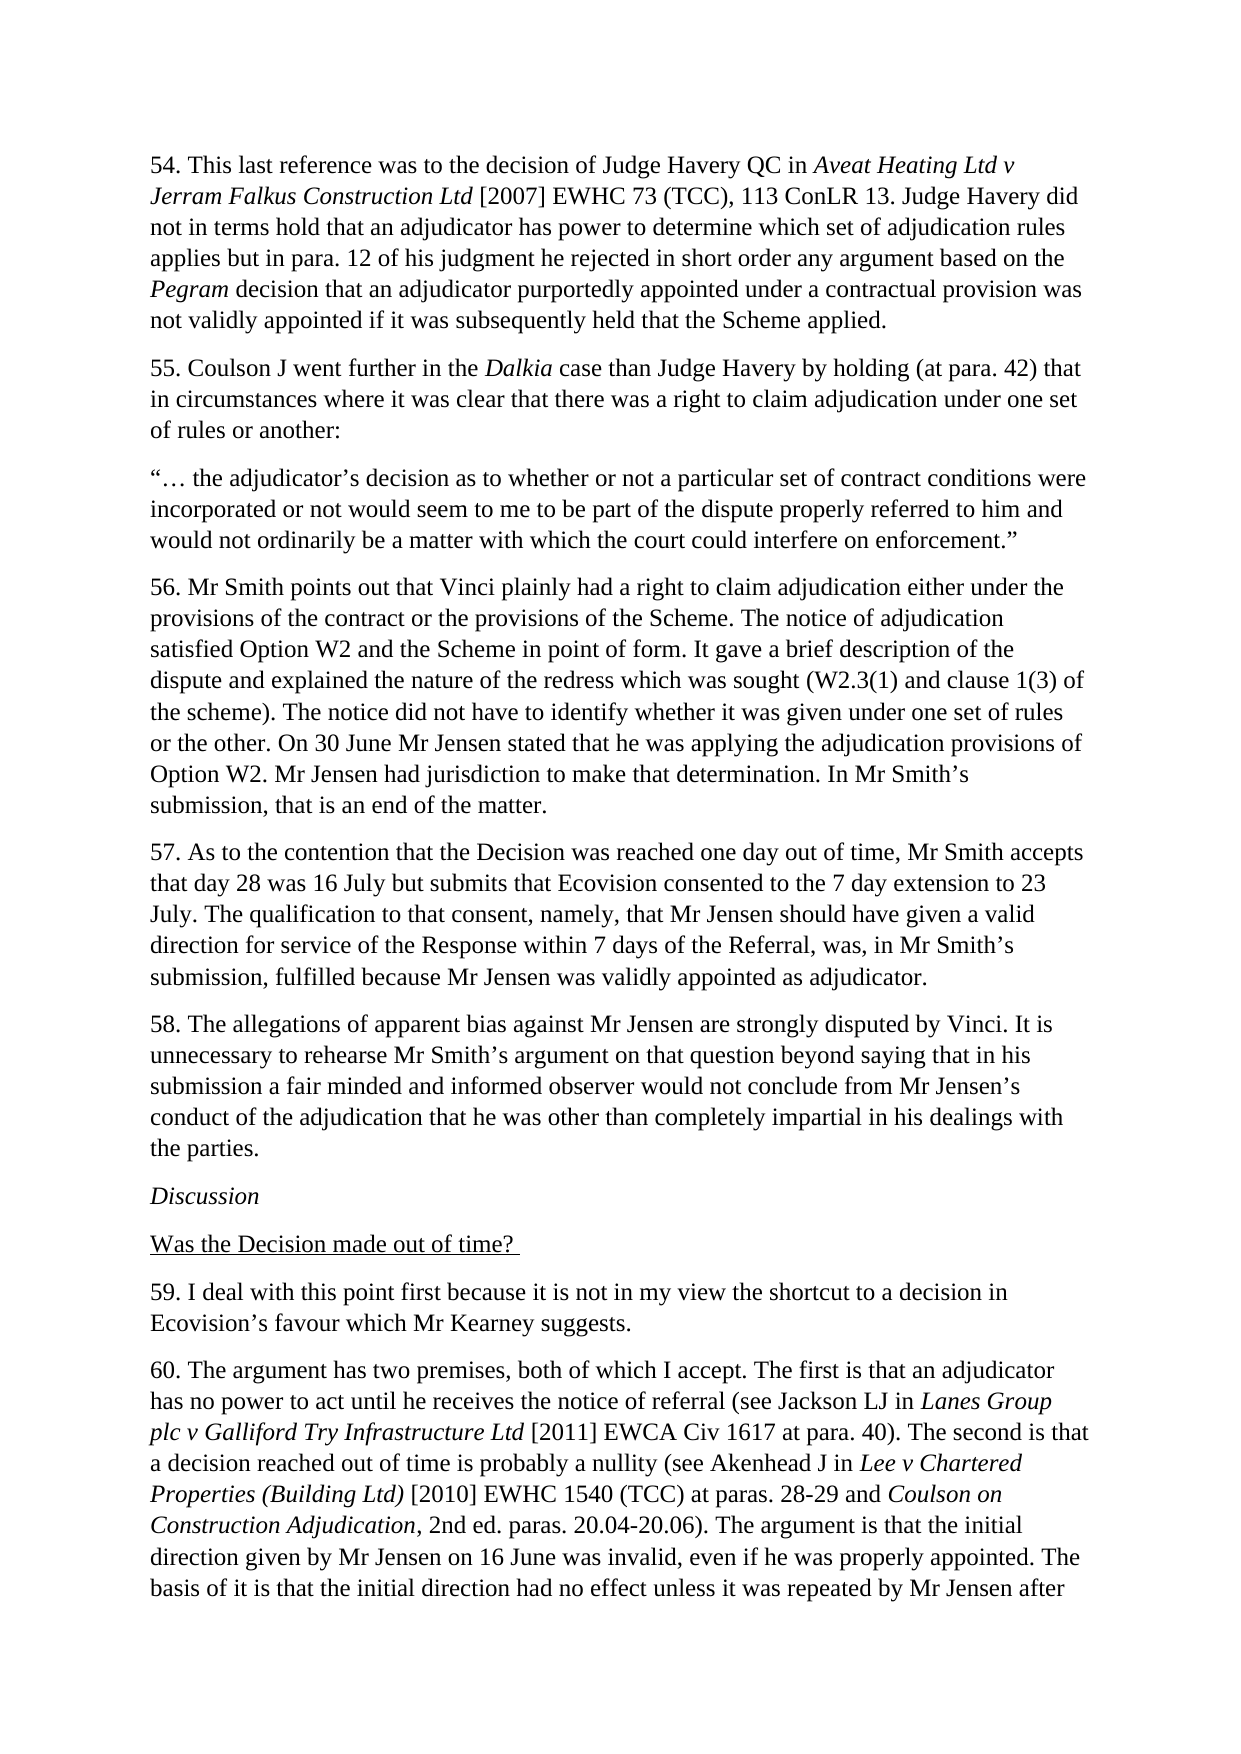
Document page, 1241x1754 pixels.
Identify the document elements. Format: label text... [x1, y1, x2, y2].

text 57. As to the contention that the Decision was reached one day out of time, Mr Smith accepts that day 28 was 16 July but submits that Ecovision consented to the 7 day extension to 23 July. The qualification to that consent, namely, that Mr Jensen should have given a valid direction for service of the Response within 7 days of the Referral, was, in Mr Smith’s submission, fulfilled because Mr Jensen was validly appointed as adjudicator. [150, 837, 1090, 990]
text 54. This last reference was to the decision of Judge Havery QC in Aveat Heating Ltd v Jerram Falkus Construction Ltd [2007] EWHC 73 (TCC), 113 ConLR 13. Judge Havery did not in terms hold that an adjudicator has power to determine which set of adjudication rules applies but in para. 12 of his judgment he rejected in short order any argument based on the Pegram decision that an adjudicator purportedly appointed under a contractual provision was not validly appointed if it was subsequently held that the Scheme applied. [150, 150, 1090, 334]
text Was the Decision made out of time? [150, 1229, 1090, 1258]
text 59. I deal with this point first because it is not in my view the shortcut to a decision in Ecovision’s favour which Mr Kearney suggests. [150, 1277, 1090, 1336]
text Discussion [150, 1181, 1090, 1210]
text 58. The allegations of apparent bias against Mr Jensen are strongly disputed by Vinci. It is unnecessary to rehearse Mr Smith’s argument on that question beyond saying that in his submission a fair minded and informed observer would not conclude from Mr Jensen’s conduct of the adjudication that he was other than completely impartial in his dealings with the parties. [150, 1009, 1090, 1162]
text “… the adjudicator’s decision as to whether or not a particular set of contract conditions were incorporated or not would seem to me to be part of the dispute properly referred to him and would not ordinarily be a matter with which the court could interfere on enforcement.” [150, 463, 1090, 553]
text 55. Coulson J went further in the Dalkia case than Judge Havery by holding (at para. 42) that in circumstances where it was clear that there was a right to claim adjudication under one set of rules or another: [150, 353, 1090, 444]
text 56. Mr Smith points out that Vinci plainly had a right to claim adjudication either under the provisions of the contract or the provisions of the Scheme. The notice of adjudication satisfied Option W2 and the Scheme in point of form. It gave a brief description of the dispute and explained the nature of the redress which was sought (W2.3(1) and clause 1(3) of the scheme). The notice did not have to identify whether it was given under one set of rules or the other. On 30 June Mr Jensen stated that he was applying the adjudication provisions of Option W2. Mr Jensen had jurisdiction to make that determination. In Mr Smith’s submission, that is an end of the matter. [150, 572, 1090, 818]
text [150, 1355, 1090, 1601]
